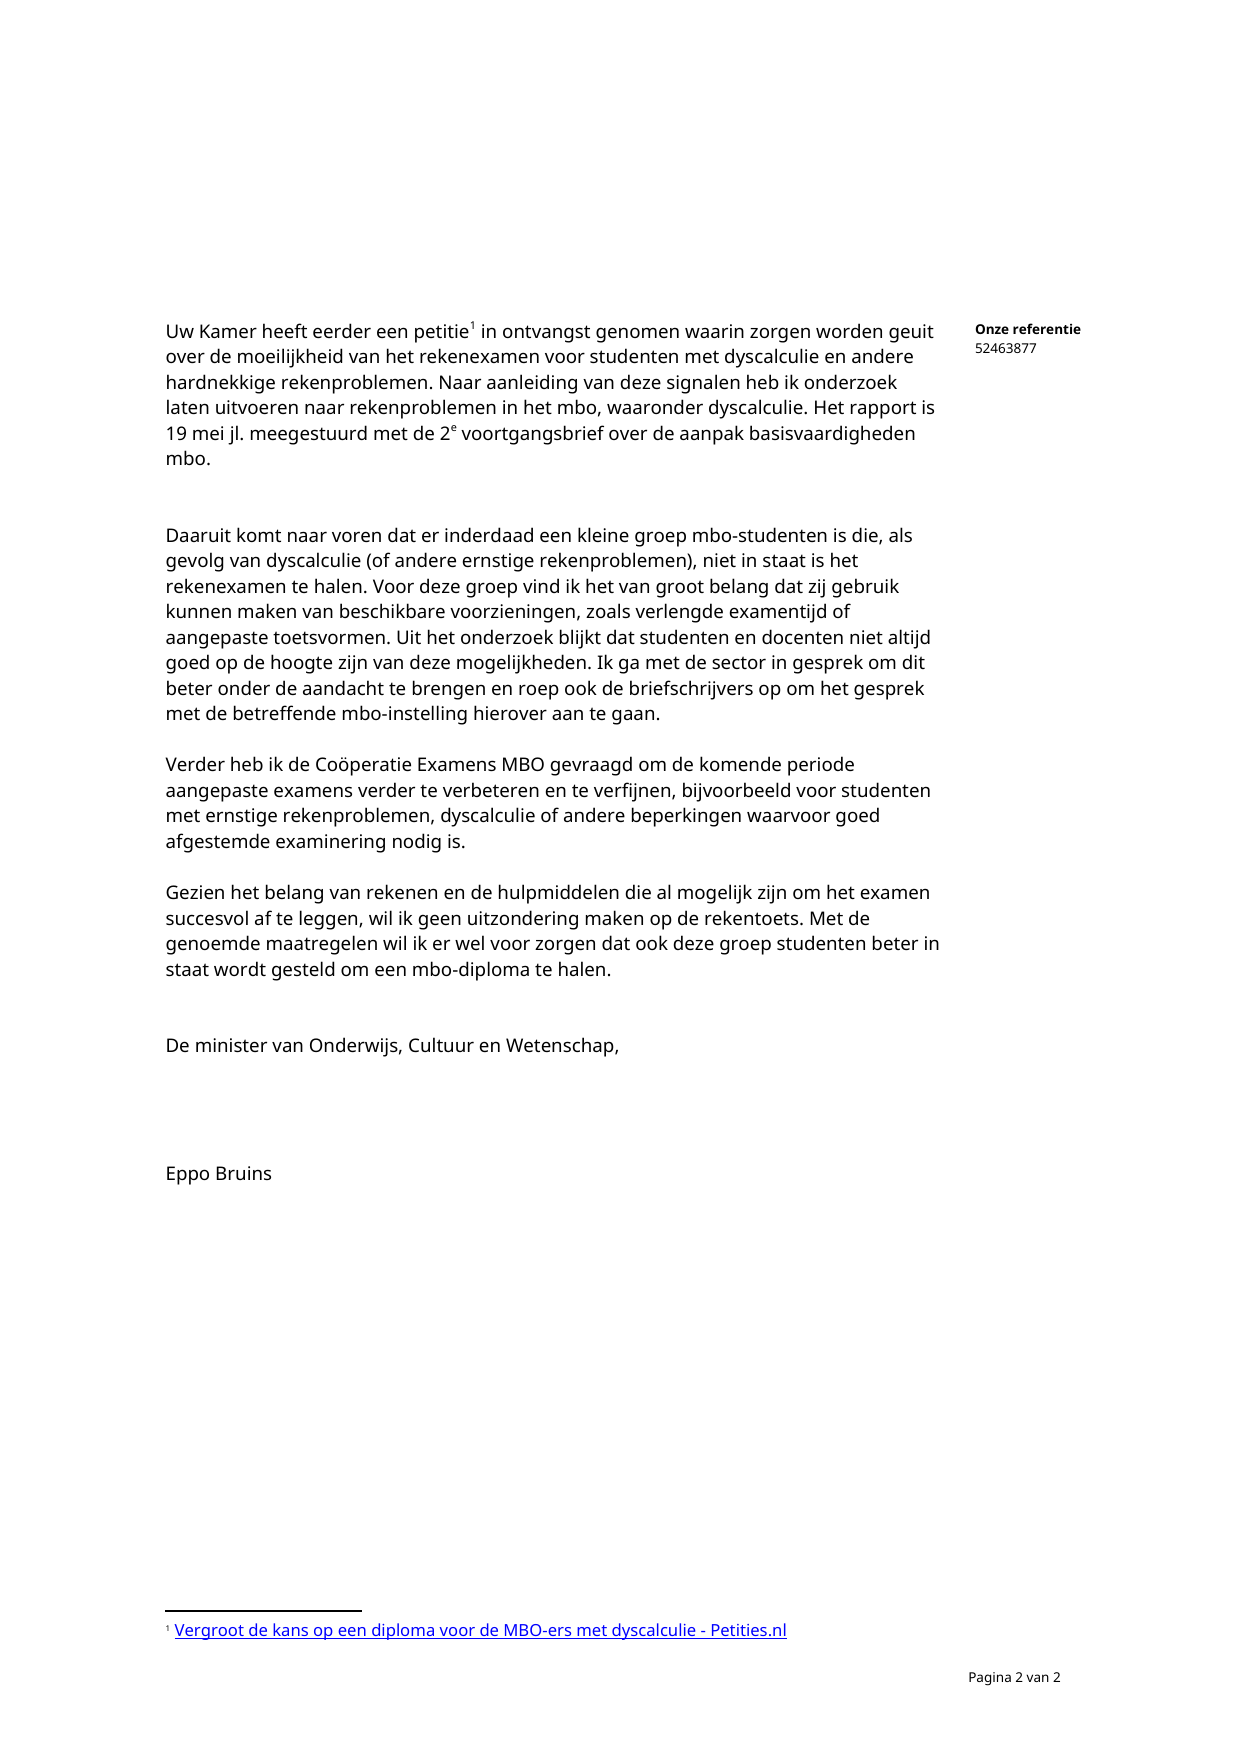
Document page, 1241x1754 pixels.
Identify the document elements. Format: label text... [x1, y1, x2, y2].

text Uw Kamer heeft eerder een petitie in ontvangst genomen waarin zorgen worden geuit over de moeilijkheid van het rekenexamen voor studenten met dyscalculie en andere hardnekkige rekenproblemen. Naar aanleiding van deze signalen heb ik onderzoek laten uitvoeren naar rekenproblemen in het mbo, waaronder dyscalculie. Het rapport is 19 mei jl. meegestuurd met de 2e voortgangsbrief over de aanpak basisvaardigheden mbo. [165, 318, 947, 471]
text Gezien het belang van rekenen en de hulpmiddelen die al mogelijk zijn om het examen succesvol af te leggen, wil ik geen uitzondering maken op de rekentoets. Met de genoemde maatregelen wil ik er wel voor zorgen dat ook deze groep studenten beter in staat wordt gesteld om een mbo-diploma te halen. [165, 879, 947, 981]
text Verder heb ik de Coöperatie Examens MBO gevraagd om de komende periode aangepaste examens verder te verbeteren en te verfijnen, bijvoorbeeld voor studenten met ernstige rekenproblemen, dyscalculie of andere beperkingen waarvoor goed afgestemde examinering nodig is. [165, 752, 947, 854]
text De minister van Onderwijs, Cultuur en Wetenschap, [165, 1032, 947, 1058]
text Eppo Bruins [165, 1160, 947, 1186]
text Daaruit komt naar voren dat er inderdaad een kleine groep mbo-studenten is die, als gevolg van dyscalculie (of andere ernstige rekenproblemen), niet in staat is het rekenexamen te halen. Voor deze groep vind ik het van groot belang dat zij gebruik kunnen maken van beschikbare voorzieningen, zoals verlengde examentijd of aangepaste toetsvormen. Uit het onderzoek blijkt dat studenten en docenten niet altijd goed op de hoogte zijn van deze mogelijkheden. Ik ga met de sector in gesprek om dit beter onder de aandacht te brengen en roep ook de briefschrijvers op om het gesprek met de betreffende mbo-instelling hierover aan te gaan. [165, 522, 947, 726]
